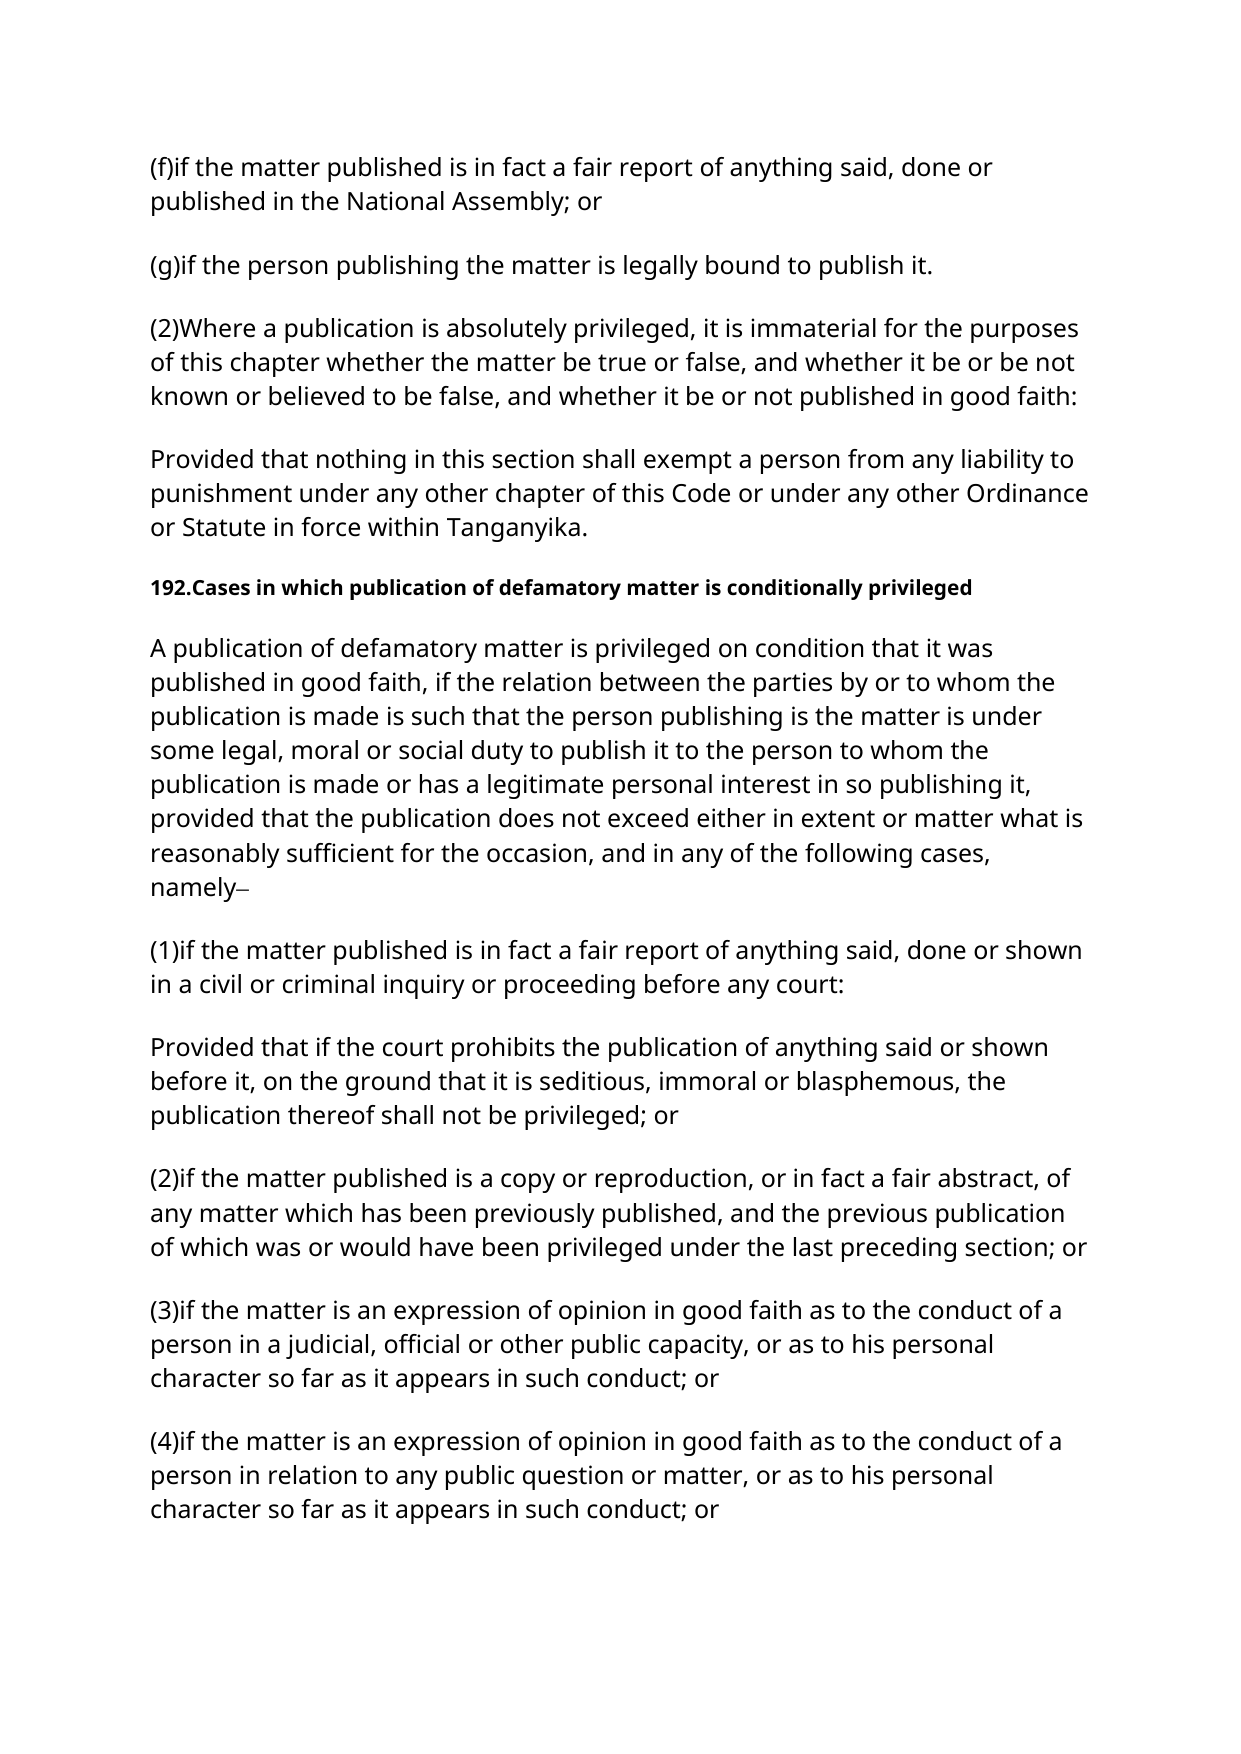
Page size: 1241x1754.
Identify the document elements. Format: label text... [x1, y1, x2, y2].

text (1)if the matter published is in fact a fair report of anything said, done or shown in a civil or criminal inquiry or proceeding before any court: [150, 932, 1090, 1001]
text 192.Cases in which publication of defamatory matter is conditionally privileged [150, 573, 1090, 602]
text A publication of defamatory matter is privileged on condition that it was published in good faith, if the relation between the parties by or to whom the publication is made is such that the person publishing is the matter is under some legal, moral or social duty to publish it to the person to whom the publication is made or has a legitimate personal interest in so publishing it, provided that the publication does not exceed either in extent or matter what is reasonably sufficient for the occasion, and in any of the following cases, namely– [150, 631, 1090, 903]
text (g)if the person publishing the matter is legally bound to publish it. [150, 247, 1090, 281]
text (4)if the matter is an expression of opinion in good faith as to the conduct of a person in relation to any public question or matter, or as to his personal character so far as it appears in such conduct; or [150, 1424, 1090, 1526]
text Provided that nothing in this section shall exempt a person from any liability to punishment under any other chapter of this Code or under any other Ordinance or Statute in force within Tanganyika. [150, 442, 1090, 544]
text (2)Where a publication is absolutely privileged, it is immaterial for the purposes of this chapter whether the matter be true or false, and whether it be or be not known or believed to be false, and whether it be or not published in good faith: [150, 311, 1090, 413]
text (f)if the matter published is in fact a fair report of anything said, done or published in the National Assembly; or [150, 150, 1090, 218]
text (2)if the matter published is a copy or reproduction, or in fact a fair abstract, of any matter which has been previously published, and the previous publication of which was or would have been privileged under the last preceding section; or [150, 1161, 1090, 1263]
text Provided that if the court prohibits the publication of anything said or shown before it, on the ground that it is seditious, immoral or blasphemous, the publication thereof shall not be privileged; or [150, 1030, 1090, 1132]
text (3)if the matter is an expression of opinion in good faith as to the conduct of a person in a judicial, official or other public capacity, or as to his personal character so far as it appears in such conduct; or [150, 1292, 1090, 1395]
